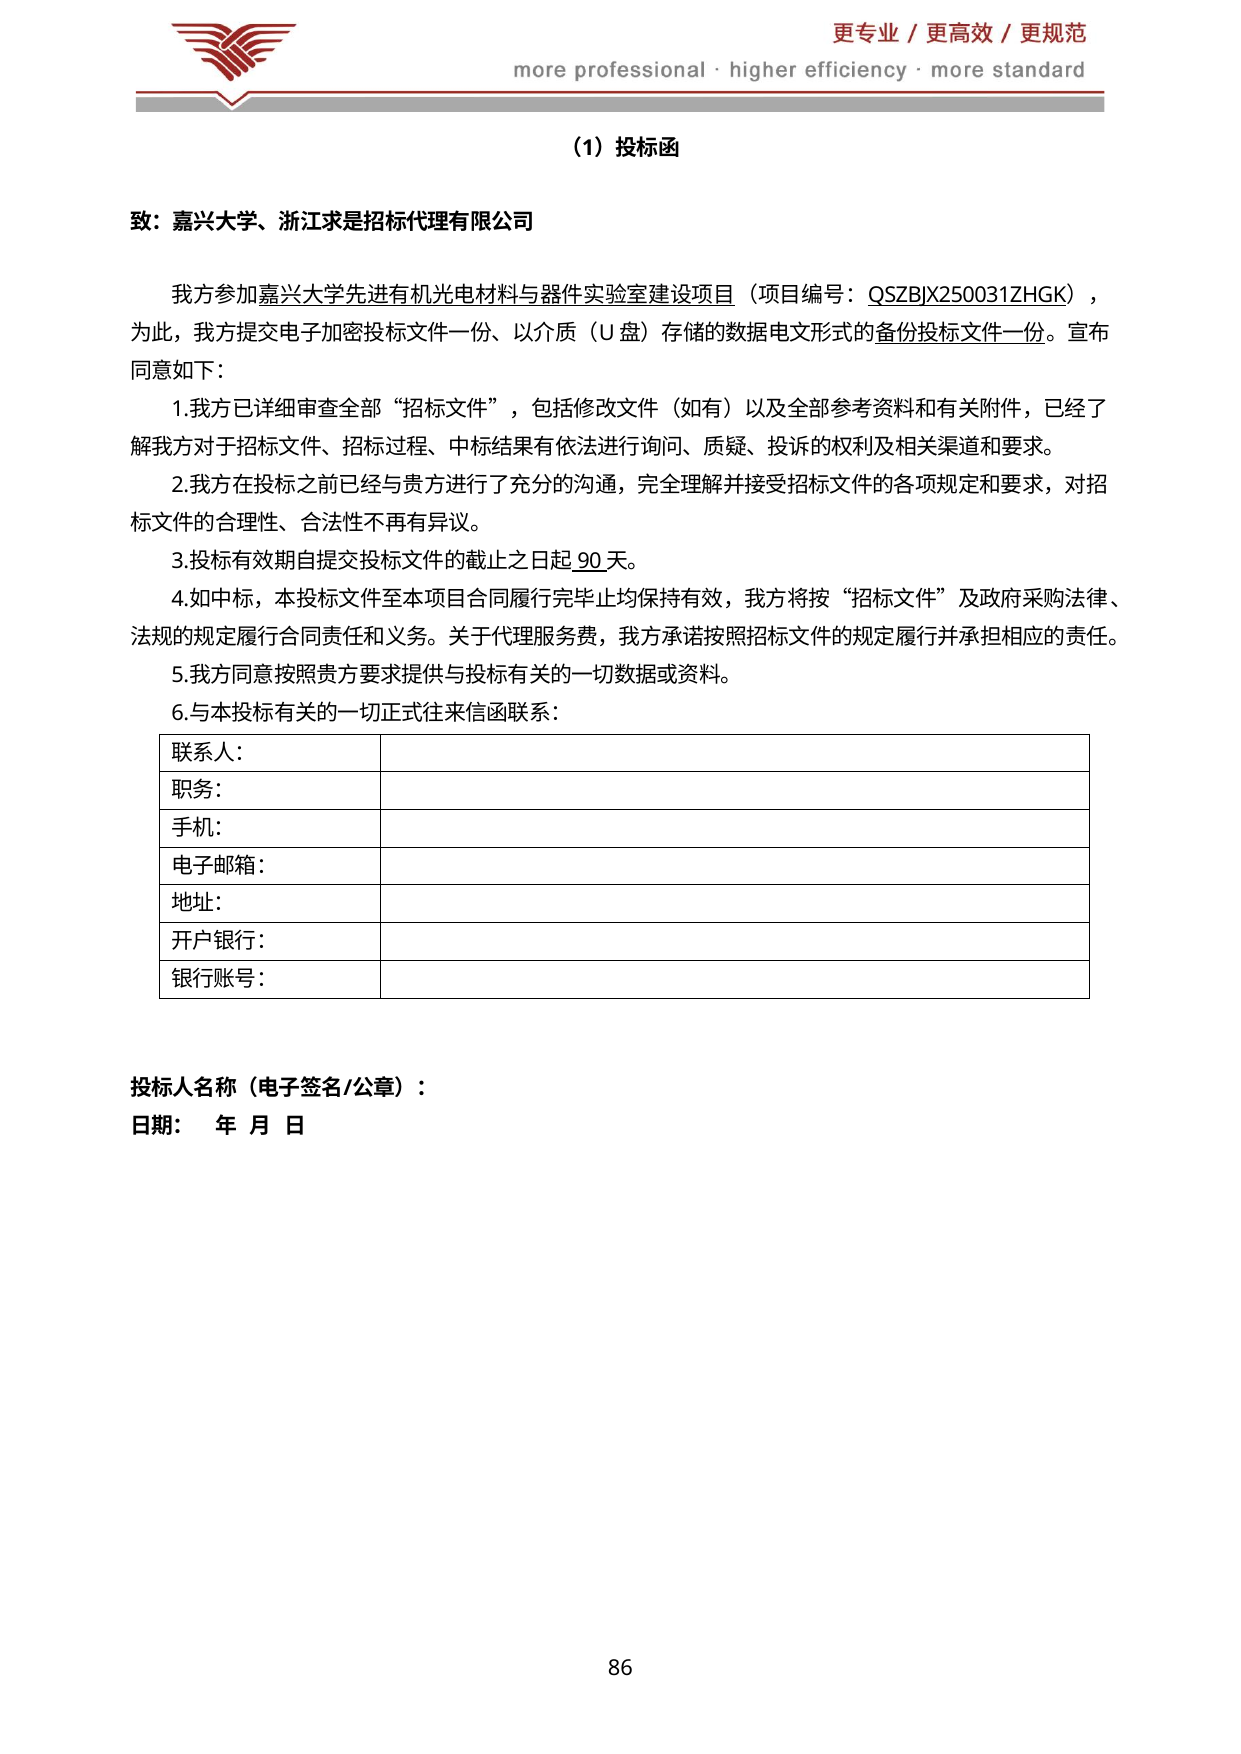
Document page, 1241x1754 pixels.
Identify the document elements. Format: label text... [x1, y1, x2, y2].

table_cell 地址： [160, 885, 380, 922]
text 3.投标有效期自提交投标文件的截止之日起 90 天。 [130, 543, 1110, 575]
text 6.与本投标有关的一切正式往来信函联系： [130, 695, 1110, 727]
text 我方参加嘉兴大学先进有机光电材料与器件实验室建设项目（项目编号：QSZBJX250031ZHGK），为此，我方提交电子加密投标文件一份、以介质（U盘）存储的数据电文形式的备份投标文件一份。宣布同意如下： [130, 277, 1110, 385]
table_cell [381, 961, 1089, 997]
text 投标人名称（电子签名/公章）： [130, 1070, 1110, 1102]
table_cell 手机： [160, 810, 380, 847]
table_cell [381, 885, 1089, 922]
table_cell 开户银行： [160, 923, 380, 960]
table_cell [381, 810, 1089, 847]
text 4.如中标，本投标文件至本项目合同履行完毕止均保持有效，我方将按“招标文件”及政府采购法律、法规的规定履行合同责任和义务。关于代理服务费，我方承诺按照招标文件的规定履行并承担相应的责任。 [130, 581, 1110, 651]
table_header 联系人： [160, 735, 380, 771]
text 致：嘉兴大学、浙江求是招标代理有限公司 [130, 204, 1110, 235]
table_cell [381, 848, 1089, 884]
text （1）投标函 [130, 130, 1110, 162]
text 1.我方已详细审查全部“招标文件”，包括修改文件（如有）以及全部参考资料和有关附件，已经了解我方对于招标文件、招标过程、中标结果有依法进行询问、质疑、投诉的权利及相关渠道和要求。 [130, 391, 1110, 461]
text 日期： 年 月 日 [130, 1108, 1110, 1140]
table_cell [381, 923, 1089, 960]
table_cell 职务： [160, 772, 380, 809]
table_header [381, 735, 1089, 771]
picture [135, 0, 1105, 112]
text 2.我方在投标之前已经与贵方进行了充分的沟通，完全理解并接受招标文件的各项规定和要求，对招标文件的合理性、合法性不再有异议。 [130, 467, 1110, 537]
table_cell 银行账号： [160, 961, 380, 997]
text 5.我方同意按照贵方要求提供与投标有关的一切数据或资料。 [130, 657, 1110, 689]
table_cell 电子邮箱： [160, 848, 380, 884]
table_cell [381, 772, 1089, 809]
